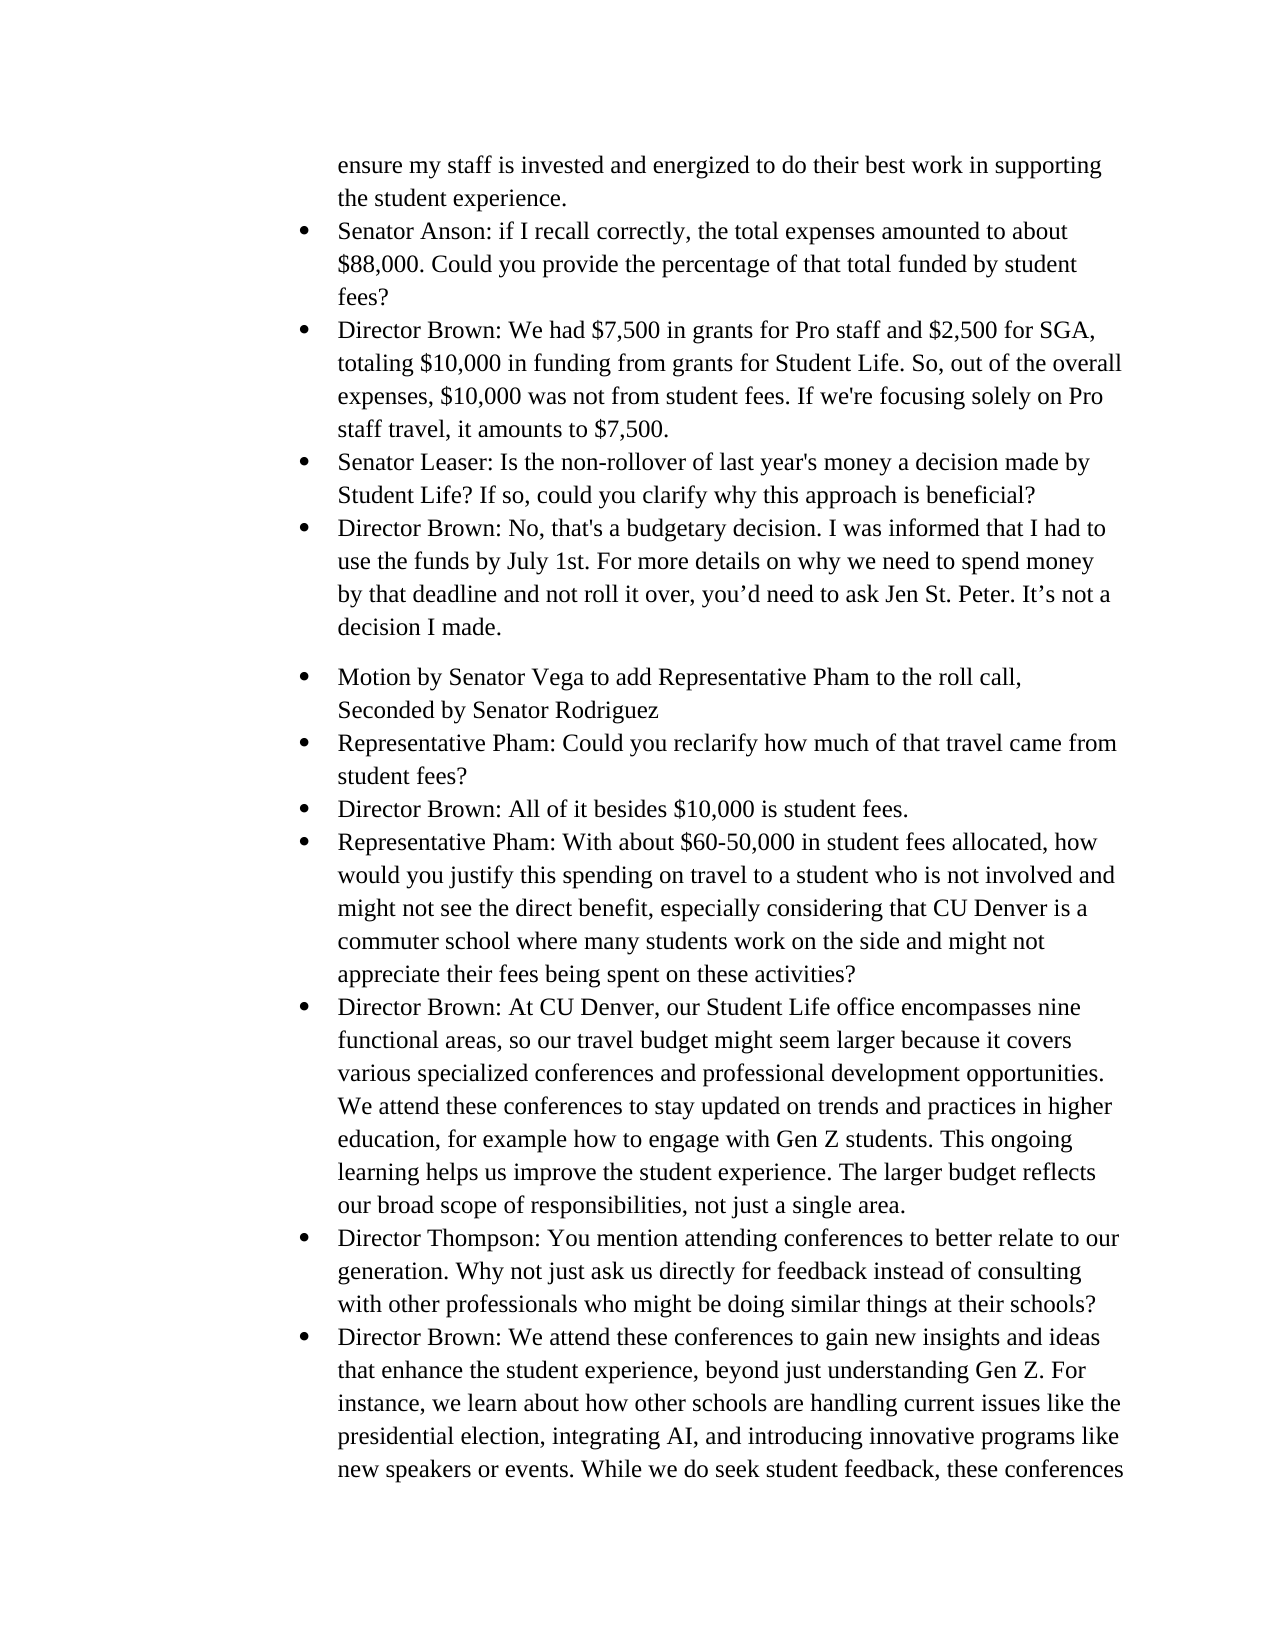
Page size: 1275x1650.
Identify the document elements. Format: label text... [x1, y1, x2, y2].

list Director Thompson: You mention attending conferences to better relate to our generation. Why not just ask us directly for feedback instead of consulting with other professionals who might be doing similar things at their schools? [300, 1223, 1125, 1318]
list Representative Pham: With about $60-50,000 in student fees allocated, how would you justify this spending on travel to a student who is not involved and might not see the direct benefit, especially considering that CU Denver is a commuter school where many students work on the side and might not appreciate their fees being spent on these activities? [300, 827, 1125, 988]
list Director Brown: At CU Denver, our Student Life office encompasses nine functional areas, so our travel budget might seem larger because it covers various specialized conferences and professional development opportunities. We attend these conferences to stay updated on trends and practices in higher education, for example how to engage with Gen Z students. This ongoing learning helps us improve the student experience. The larger budget reflects our broad scope of responsibilities, not just a single area. [300, 992, 1125, 1219]
list Motion by Senator Vega to add Representative Pham to the roll call, Seconded by Senator Rodriguez [300, 662, 1125, 724]
list Representative Pham: Could you reclarify how much of that travel came from student fees? [300, 728, 1125, 790]
list Senator Anson: if I recall correctly, the total expenses amounted to about $88,000. Could you provide the percentage of that total funded by student fees? [300, 216, 1125, 311]
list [300, 1322, 1125, 1483]
list Director Brown: All of it besides $10,000 is student fees. [300, 794, 1125, 823]
list Director Brown: No, that's a budgetary decision. I was informed that I had to use the funds by July 1st. For more details on why we need to spend money by that deadline and not roll it over, you’d need to ask Jen St. Peter. It’s not a decision I made. [300, 513, 1125, 641]
list Director Brown: We had $7,500 in grants for Pro staff and $2,500 for SGA, totaling $10,000 in funding from grants for Student Life. So, out of the overall expenses, $10,000 was not from student fees. If we're focusing solely on Pro staff travel, it amounts to $7,500. [300, 315, 1125, 443]
list Senator Leaser: Is the non-rollover of last year's money a decision made by Student Life? If so, could you clarify why this approach is beneficial? [300, 447, 1125, 509]
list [300, 150, 1125, 212]
